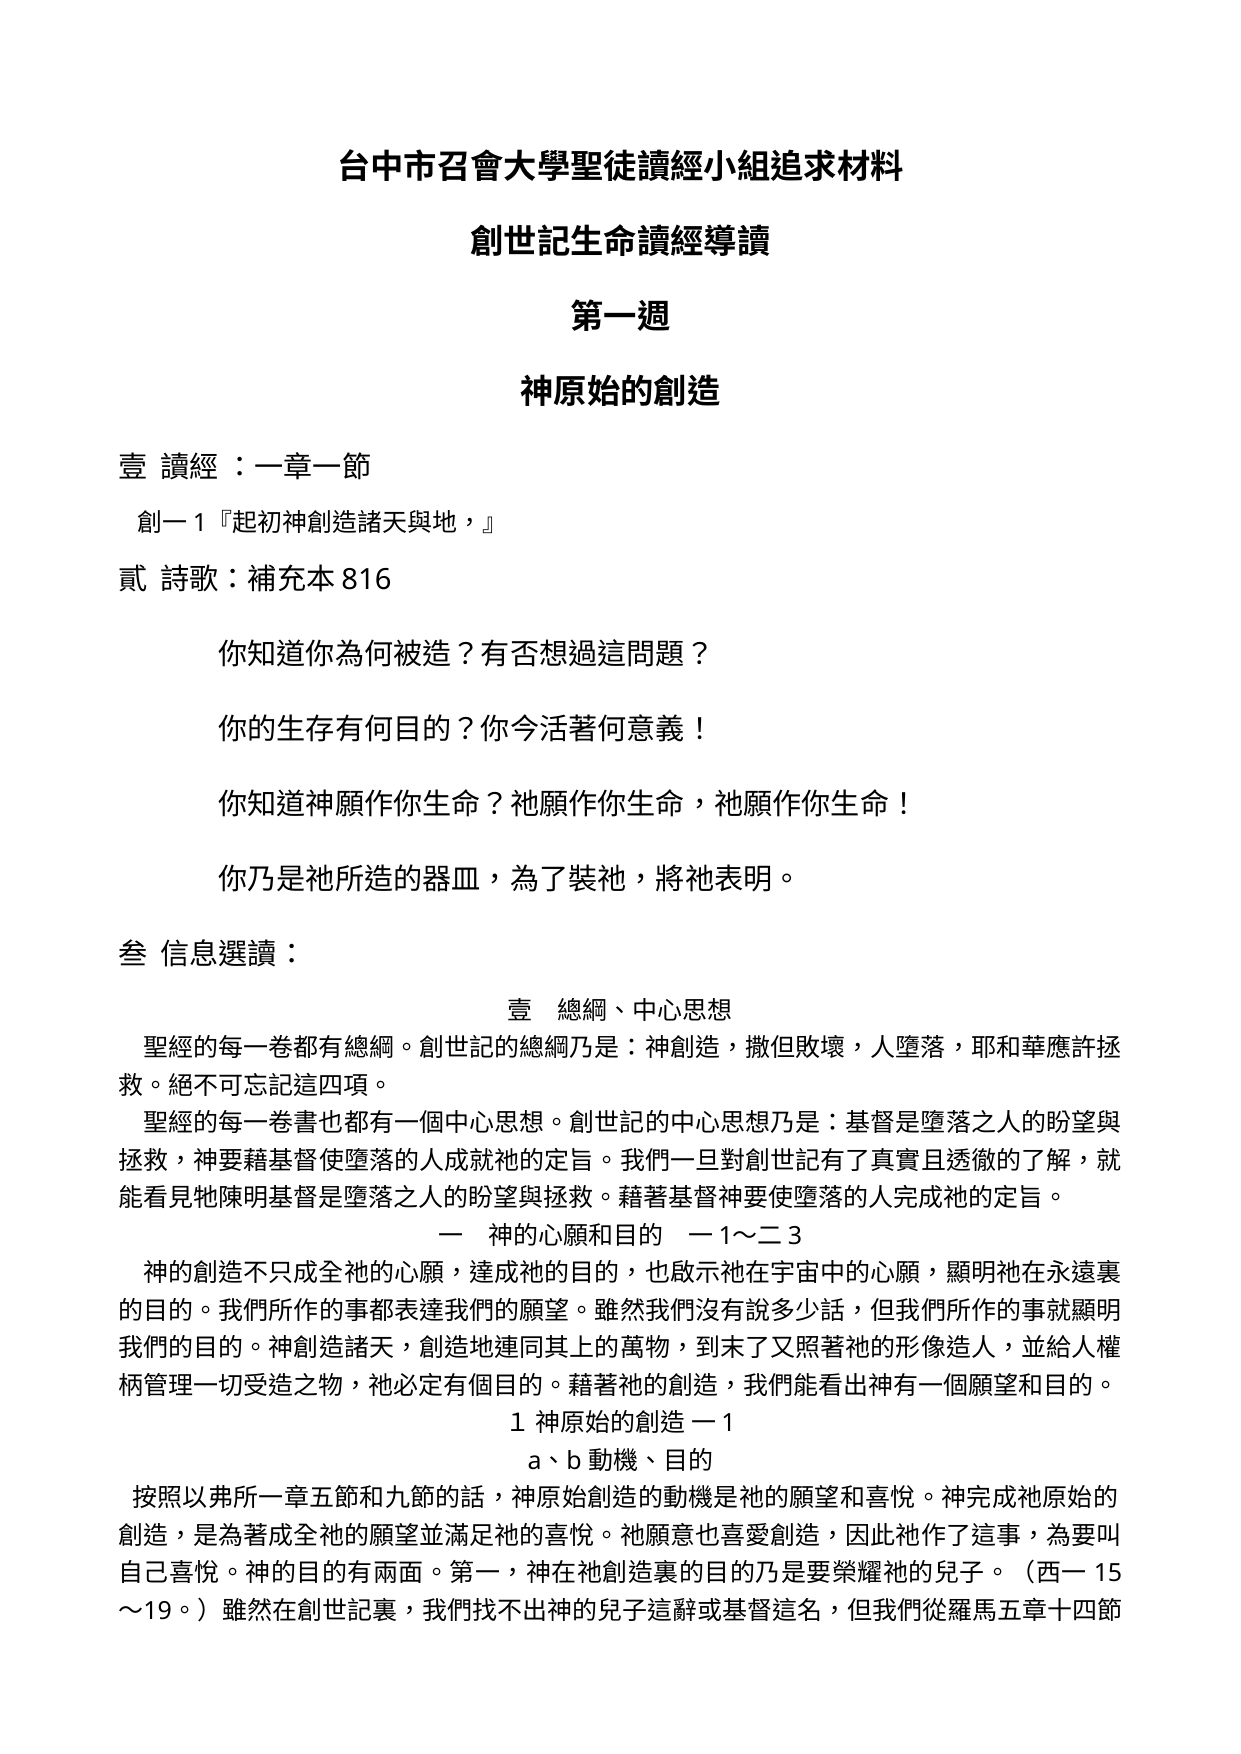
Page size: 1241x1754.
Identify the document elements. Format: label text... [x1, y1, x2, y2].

text 聖經的每一卷都有總綱。創世記的總綱乃是：神創造，撒但敗壞，人墮落，耶和華應許拯救。絕不可忘記這四項。 [118, 1027, 1122, 1102]
text 你乃是祂所造的器皿，為了裝祂，將祂表明。 [218, 839, 1122, 914]
text 壹 總綱、中心思想 [118, 989, 1122, 1027]
text a、b 動機、目的 [118, 1439, 1122, 1477]
text 台中市召會大學聖徒讀經小組追求材料 [118, 127, 1122, 202]
text １ 神原始的創造 一1 [118, 1402, 1122, 1439]
text 壹 讀經 ：一章一節 [118, 427, 1122, 502]
text 你知道你為何被造？有否想過這問題？ [218, 614, 1122, 689]
text 叁 信息選讀： [118, 914, 1122, 989]
text 創世記生命讀經導讀 [118, 202, 1122, 277]
text 貳 詩歌：補充本816 [118, 539, 1122, 614]
text 創一1『起初神創造諸天與地，』 [118, 502, 1122, 539]
text 你知道神願作你生命？祂願作你生命，祂願作你生命！ [218, 764, 1122, 839]
text 神的創造不只成全祂的心願，達成祂的目的，也啟示祂在宇宙中的心願，顯明祂在永遠裏的目的。我們所作的事都表達我們的願望。雖然我們沒有說多少話，但我們所作的事就顯明我們的目的。神創造諸天，創造地連同其上的萬物，到末了又照著祂的形像造人，並給人權柄管理一切受造之物，祂必定有個目的。藉著祂的創造，我們能看出神有一個願望和目的。 [118, 1252, 1122, 1402]
text 神原始的創造 [118, 352, 1122, 427]
text 第一週 [118, 277, 1122, 352]
text 你的生存有何目的？你今活著何意義！ [218, 689, 1122, 764]
text 聖經的每一卷書也都有一個中心思想。創世記的中心思想乃是：基督是墮落之人的盼望與拯救，神要藉基督使墮落的人成就祂的定旨。我們一旦對創世記有了真實且透徹的了解，就能看見牠陳明基督是墮落之人的盼望與拯救。藉著基督神要使墮落的人完成祂的定旨。 [118, 1102, 1122, 1214]
text 一 神的心願和目的 一1～二3 [118, 1214, 1122, 1252]
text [118, 1477, 1122, 1627]
